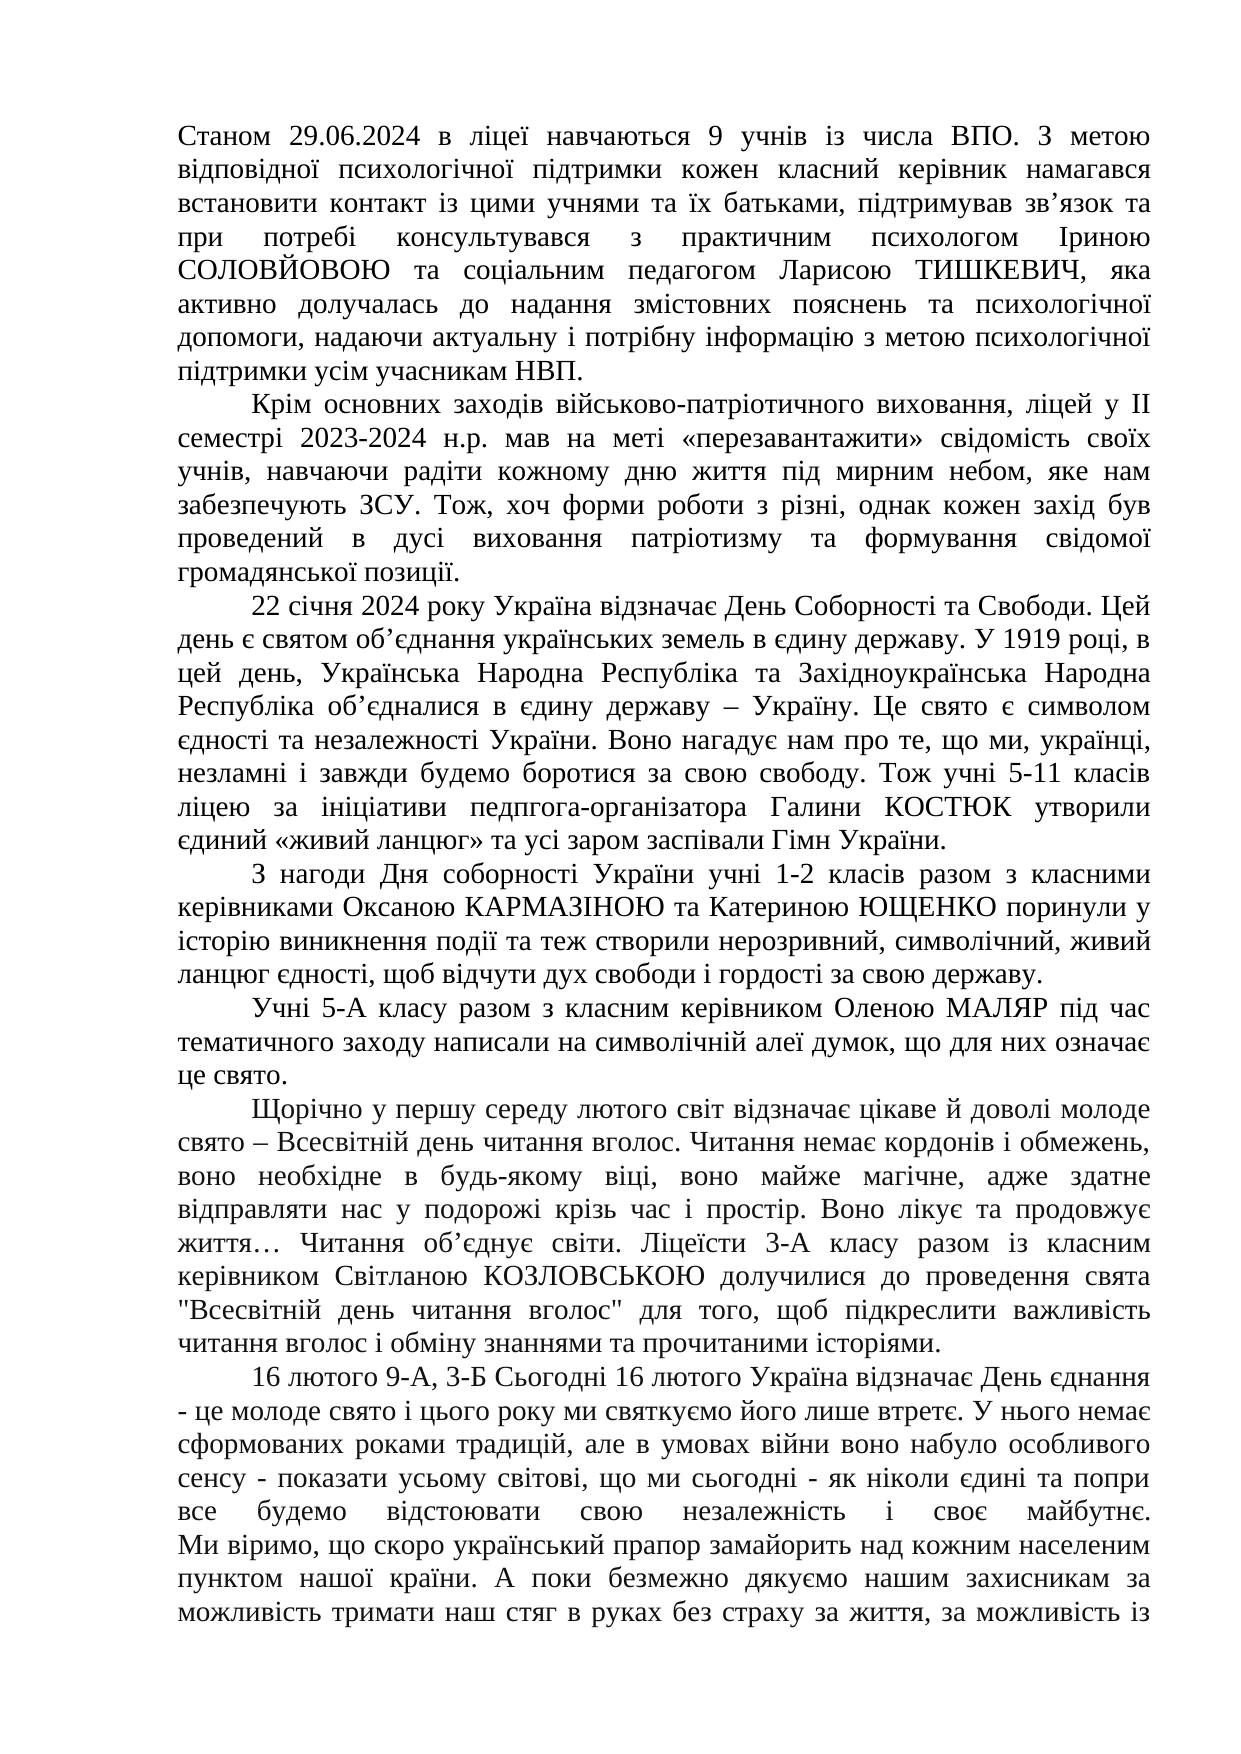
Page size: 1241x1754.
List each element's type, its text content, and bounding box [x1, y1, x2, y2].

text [177, 1359, 1152, 1627]
text З нагоди Дня соборності України учні 1-2 класів разом з класними керівниками Оксаною КАРМАЗІНОЮ та Катериною ЮЩЕНКО поринули у історію виникнення події та теж створили нерозривний, символічний, живий ланцюг єдності, щоб відчути дух свободи і гордості за свою державу. [177, 856, 1152, 990]
text Учні 5-А класу разом з класним керівником Оленою МАЛЯР під час тематичного заходу написали на символічній алеї думок, що для них означає це свято. [177, 990, 1152, 1091]
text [177, 118, 1152, 386]
text 22 січня 2024 року Україна відзначає День Соборності та Свободи. Цей день є святом об’єднання українських земель в єдину державу. У 1919 році, в цей день, Українська Народна Республіка та Західноукраїнська Народна Республіка об’єдналися в єдину державу – Україну. Це свято є символом єдності та незалежності України. Воно нагадує нам про те, що ми, українці, незламні і завжди будемо боротися за свою свободу. Тож учні 5-11 класів ліцею за ініціативи педпгога-організатора Галини КОСТЮК утворили єдиний «живий ланцюг» та усі заром заспівали Гімн України. [177, 588, 1152, 856]
text Крім основних заходів військово-патріотичного виховання, ліцей у ІІ семестрі 2023-2024 н.р. мав на меті «перезавантажити» свідомість своїх учнів, навчаючи радіти кожному дню життя під мирним небом, яке нам забезпечують ЗСУ. Тож, хоч форми роботи з різні, однак кожен захід був проведений в дусі виховання патріотизму та формування свідомої громадянської позиції. [177, 386, 1152, 588]
text Щорічно у першу середу лютого світ відзначає цікаве й доволі молоде свято – Всесвітній день читання вголос. Читання немає кордонів і обмежень, воно необхідне в будь-якому віці, воно майже магічне, адже здатне відправляти нас у подорожі крізь час і простір. Воно лікує та продовжує життя… Читання об’єднує світи. Ліцеїсти 3-А класу разом із класним керівником Світланою КОЗЛОВСЬКОЮ долучилися до проведення свята "Всесвітній день читання вголос" для того, щоб підкреслити важливість читання вголос і обміну знаннями та прочитаними історіями. [177, 1091, 1152, 1359]
